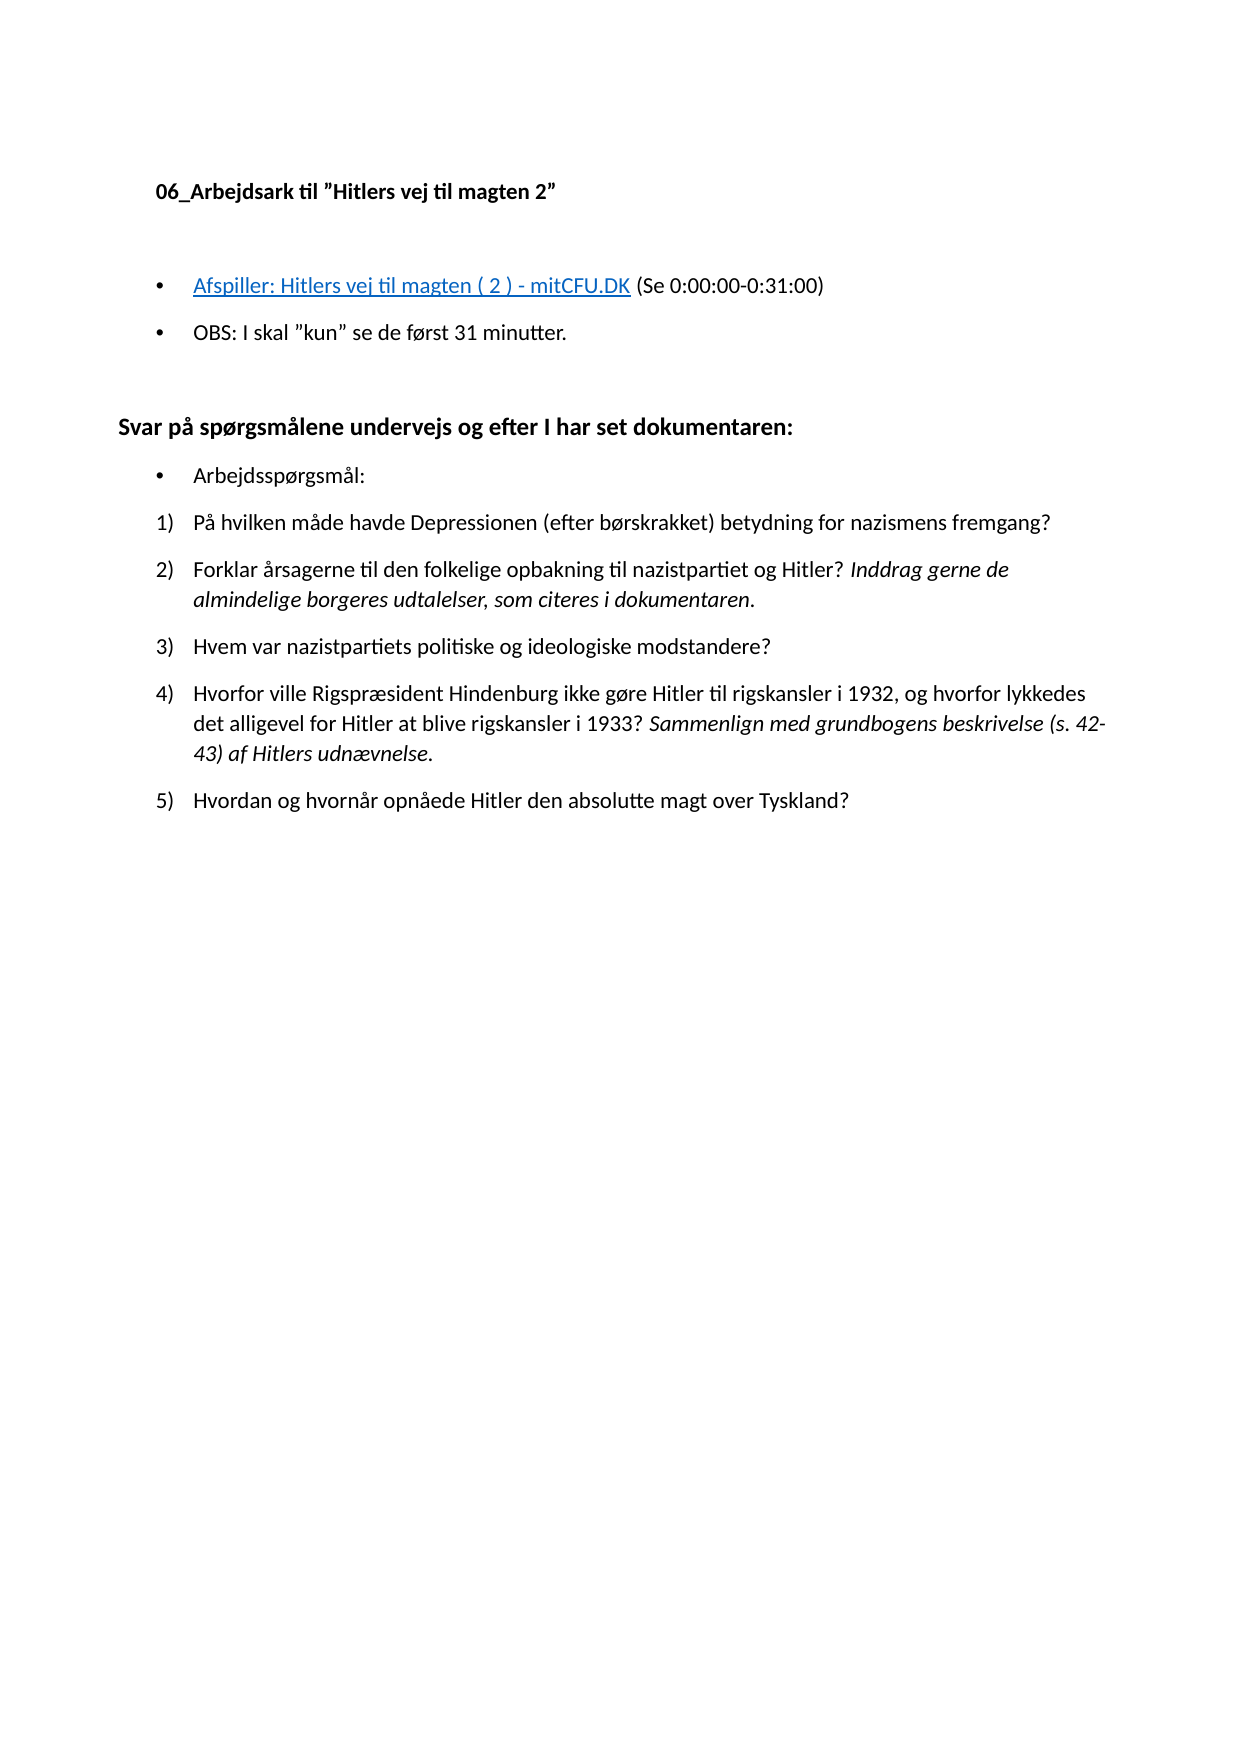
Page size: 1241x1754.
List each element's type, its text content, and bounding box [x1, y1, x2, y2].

list På hvilken måde havde Depressionen (efter børskrakket) betydning for nazismens fremgang? [156, 508, 1122, 536]
list OBS: I skal ”kun” se de først 31 minutter. [156, 318, 1122, 346]
list Hvem var nazistpartiets politiske og ideologiske modstandere? [156, 632, 1122, 660]
list Hvordan og hvornår opnåede Hitler den absolutte magt over Tyskland? [156, 786, 1122, 814]
text Svar på spørgsmålene undervejs og efter I har set dokumentaren: [118, 412, 1122, 442]
list Hvorfor ville Rigspræsident Hindenburg ikke gøre Hitler til rigskansler i 1932, og hvorfor lykkedes det alligevel for Hitler at blive rigskansler i 1933? Sammenlign med grundbogens beskrivelse (s. 42-43) af Hitlers udnævnelse. [156, 679, 1122, 767]
list Forklar årsagerne til den folkelige opbakning til nazistpartiet og Hitler? Inddrag gerne de almindelige borgeres udtalelser, som citeres i dokumentaren. [156, 555, 1122, 613]
text 06_Arbejdsark til ”Hitlers vej til magten 2” [156, 177, 1122, 205]
list Afspiller: Hitlers vej til magten ( 2 ) - mitCFU.DK (Se 0:00:00-0:31:00) [156, 271, 1122, 299]
list Arbejdsspørgsmål: [156, 461, 1122, 489]
